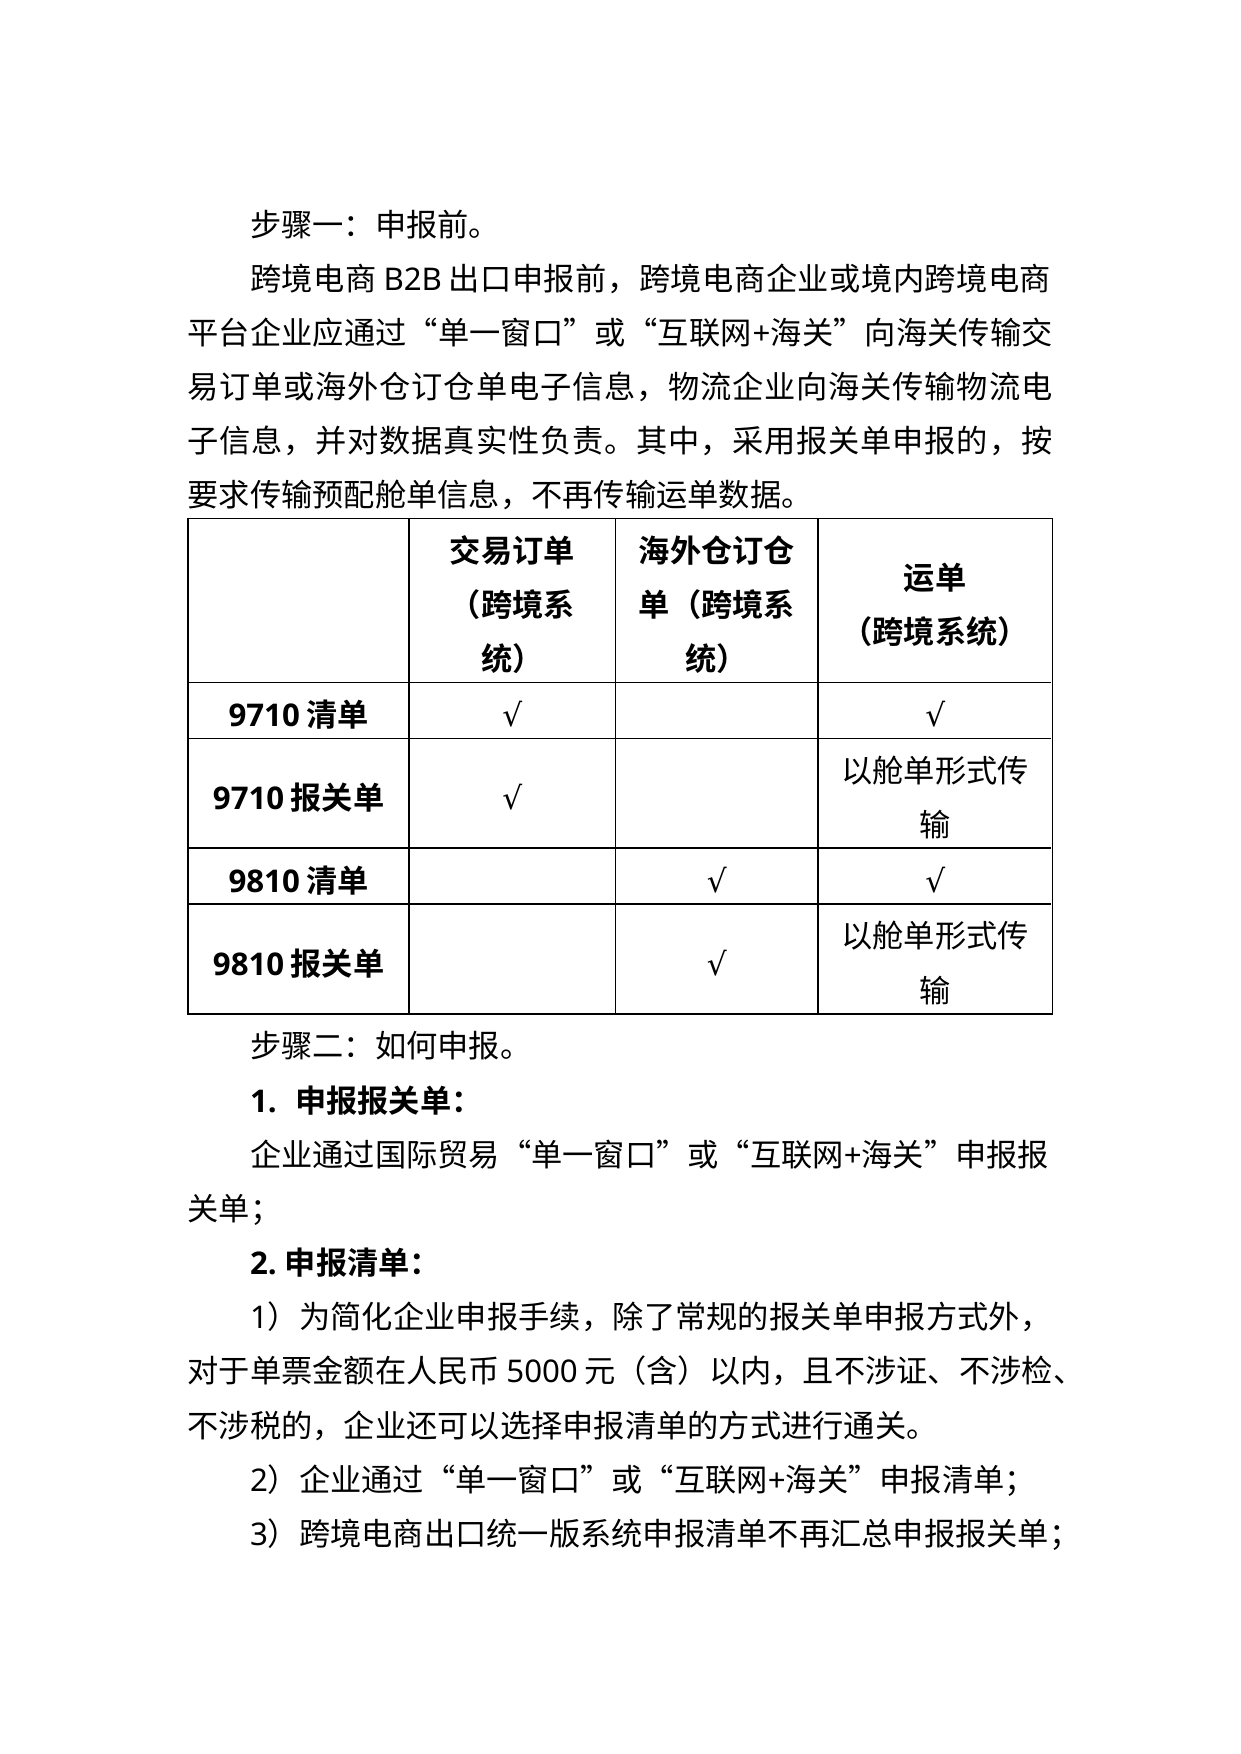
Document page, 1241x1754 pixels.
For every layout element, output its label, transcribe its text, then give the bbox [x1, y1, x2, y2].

table_cell √ [819, 682, 1052, 737]
text 1）为简化企业申报手续，除了常规的报关单申报方式外，对于单票金额在人民币5000元（含）以内，且不涉证、不涉检、不涉税的，企业还可以选择申报清单的方式进行通关。 [187, 1285, 1053, 1448]
table_cell [410, 849, 615, 903]
table_cell √ [410, 739, 615, 847]
table_cell 9810清单 [189, 849, 408, 903]
text 3）跨境电商出口统一版系统申报清单不再汇总申报报关单； [187, 1502, 1053, 1556]
table_cell [616, 739, 817, 847]
text 跨境电商B2B出口申报前，跨境电商企业或境内跨境电商平台企业应通过“单一窗口”或“互联网+海关”向海关传输交易订单或海外仓订仓单电子信息，物流企业向海关传输物流电子信息，并对数据真实性负责。其中，采用报关单申报的，按要求传输预配舱单信息，不再传输运单数据。 [187, 247, 1053, 518]
table_cell √ [819, 847, 1052, 903]
text 企业通过国际贸易“单一窗口”或“互联网+海关”申报报 [250, 1123, 1053, 1177]
table_cell 9710清单 [189, 683, 408, 737]
text 2. 申报清单： [187, 1231, 1053, 1285]
table_cell [410, 905, 615, 1013]
text 2）企业通过“单一窗口”或“互联网+海关”申报清单； [187, 1448, 1053, 1502]
table_cell √ [616, 849, 817, 903]
table_cell 9710报关单 [189, 739, 408, 847]
text 步骤二：如何申报。 [187, 1015, 1053, 1069]
list 申报报关单： [250, 1069, 1053, 1123]
table_cell √ [410, 683, 615, 737]
text 步骤一：申报前。 [187, 193, 1053, 247]
table_header [189, 519, 408, 682]
table_cell 以舱单形式传输 [819, 738, 1052, 847]
table_cell 以舱单形式传输 [819, 903, 1052, 1013]
table_header 海外仓订仓单（跨境系统） [616, 519, 817, 682]
table_cell √ [616, 905, 817, 1013]
table_cell [616, 683, 817, 737]
text 关单； [187, 1177, 1053, 1231]
table_cell 9810报关单 [189, 905, 408, 1013]
table_header 运单 （跨境系统） [819, 519, 1052, 682]
table_header 交易订单 （跨境系统） [410, 519, 615, 682]
